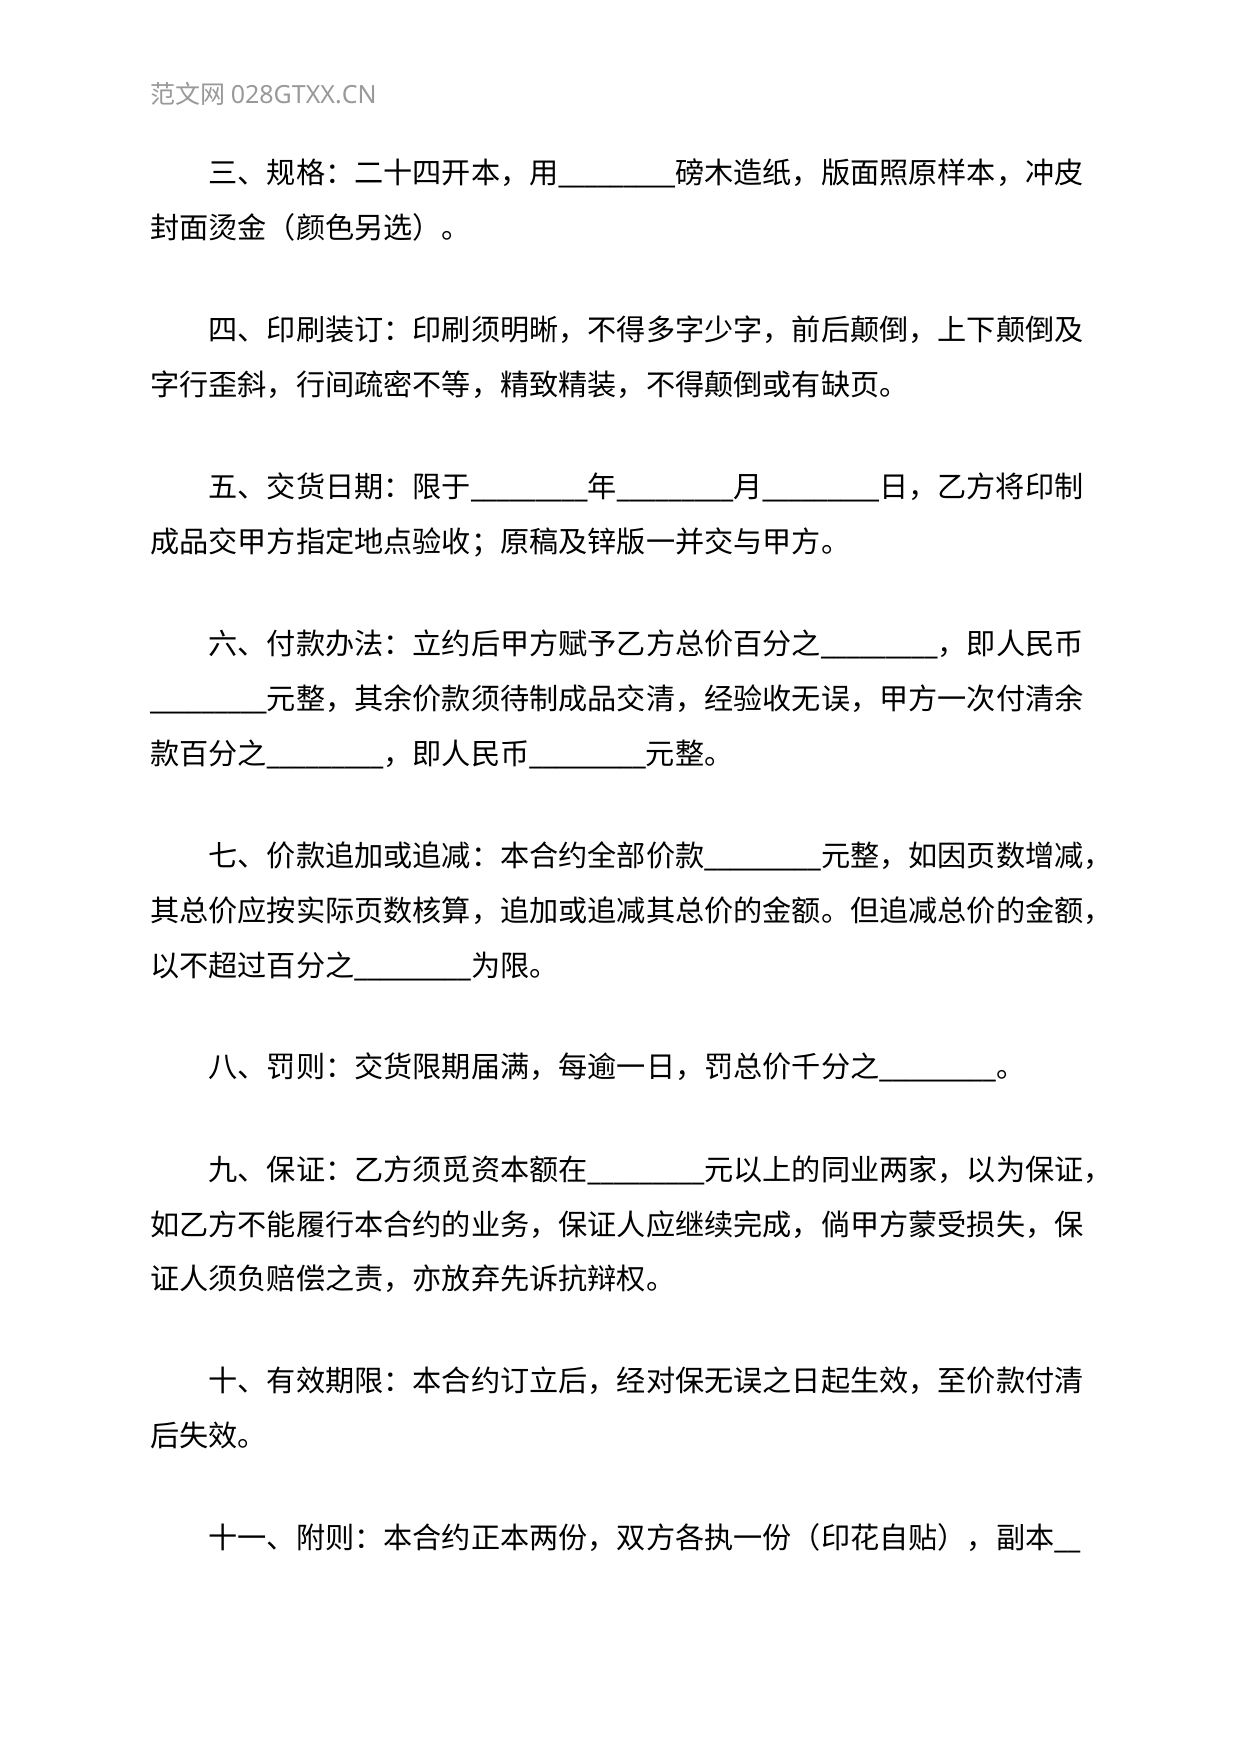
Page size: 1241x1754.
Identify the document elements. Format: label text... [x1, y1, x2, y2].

text 五、交货日期：限于_________年_________月_________日，乙方将印制成品交甲方指定地点验收；原稿及锌版一并交与甲方。 [150, 463, 1090, 561]
text 九、保证：乙方须觅资本额在_________元以上的同业两家，以为保证，如乙方不能履行本合约的业务，保证人应继续完成，倘甲方蒙受损失，保证人须负赔偿之责，亦放弃先诉抗辩权。 [150, 1146, 1090, 1298]
text 四、印刷装订：印刷须明晰，不得多字少字，前后颠倒，上下颠倒及字行歪斜，行间疏密不等，精致精装，不得颠倒或有缺页。 [150, 307, 1090, 404]
text 十、有效期限：本合约订立后，经对保无误之日起生效，至价款付清后失效。 [150, 1358, 1090, 1455]
text 三、规格：二十四开本，用_________磅木造纸，版面照原样本，冲皮封面烫金（颜色另选）。 [150, 150, 1090, 247]
text 六、付款办法：立约后甲方赋予乙方总价百分之_________，即人民币_________元整，其余价款须待制成品交清，经验收无误，甲方一次付清余款百分之_________，即人民币_________元整。 [150, 620, 1090, 773]
text 八、罚则：交货限期届满，每逾一日，罚总价千分之_________。 [150, 1044, 1090, 1086]
text 七、价款追加或追减：本合约全部价款_________元整，如因页数增减，其总价应按实际页数核算，追加或追减其总价的金额。但追减总价的金额，以不超过百分之_________为限。 [150, 832, 1090, 984]
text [150, 1514, 1090, 1557]
